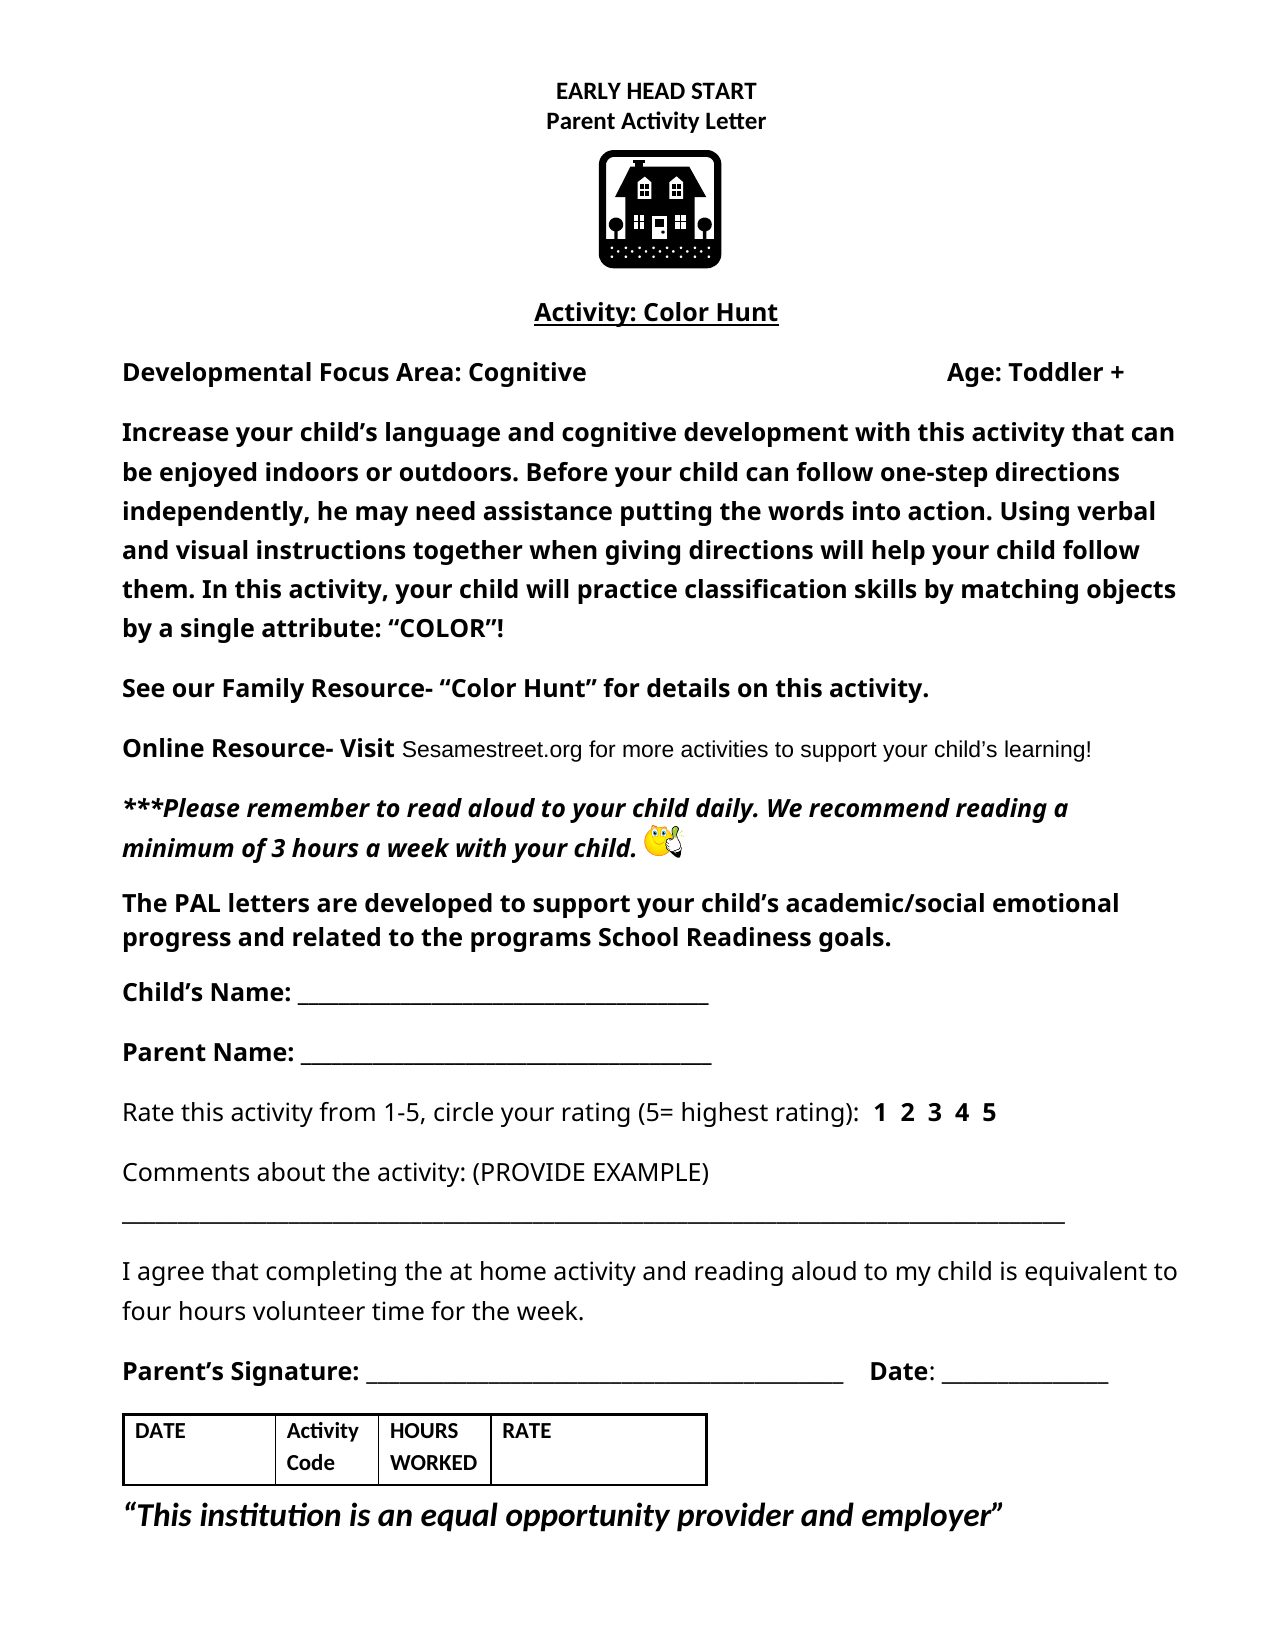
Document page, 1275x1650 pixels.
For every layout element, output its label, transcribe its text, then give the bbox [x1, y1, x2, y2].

table_header Activity Code [276, 1416, 378, 1484]
text See our Family Resource- “Color Hunt” for details on this activity. [122, 671, 1191, 705]
text Activity: Color Hunt [122, 295, 1191, 329]
text The PAL letters are developed to support your child’s academic/social emotional progress and related to the programs School Readiness goals. [122, 886, 1191, 954]
table_header RATE [492, 1416, 705, 1484]
table_header DATE [125, 1416, 275, 1484]
text I agree that completing the at home activity and reading aloud to my child is equivalent to four hours volunteer time for the week. [122, 1254, 1191, 1327]
table_header HOURS WORKED [379, 1416, 490, 1484]
text Child’s Name: ________________________________________ [122, 975, 1191, 1009]
text Developmental Focus Area: Cognitive Age: Toddler + [122, 355, 1191, 389]
text Parent Name: ________________________________________ [122, 1035, 1191, 1069]
text Rate this activity from 1-5, circle your rating (5= highest rating): 1 2 3 4 5 [122, 1095, 1191, 1129]
text Online Resource- Visit Sesamestreet.org for more activities to support your child’s learning! [122, 731, 1191, 765]
text Comments about the activity: (PROVIDE EXAMPLE) _____________________________________________________________________________________ [122, 1155, 1191, 1228]
text Increase your child’s language and cognitive development with this activity that can be enjoyed indoors or outdoors. Before your child can follow one-step directions independently, he may need assistance putting the words into action. Using verbal and visual instructions together when giving directions will help your child follow them. In this activity, your child will practice classification skills by matching objects by a single attribute: “COLOR”! [122, 415, 1191, 645]
text Parent’s Signature: ___________________________________________ Date: _______________ [122, 1353, 1191, 1387]
text ***Please remember to read aloud to your child daily. We recommend reading a minimum of 3 hours a week with your child. [122, 791, 1191, 865]
